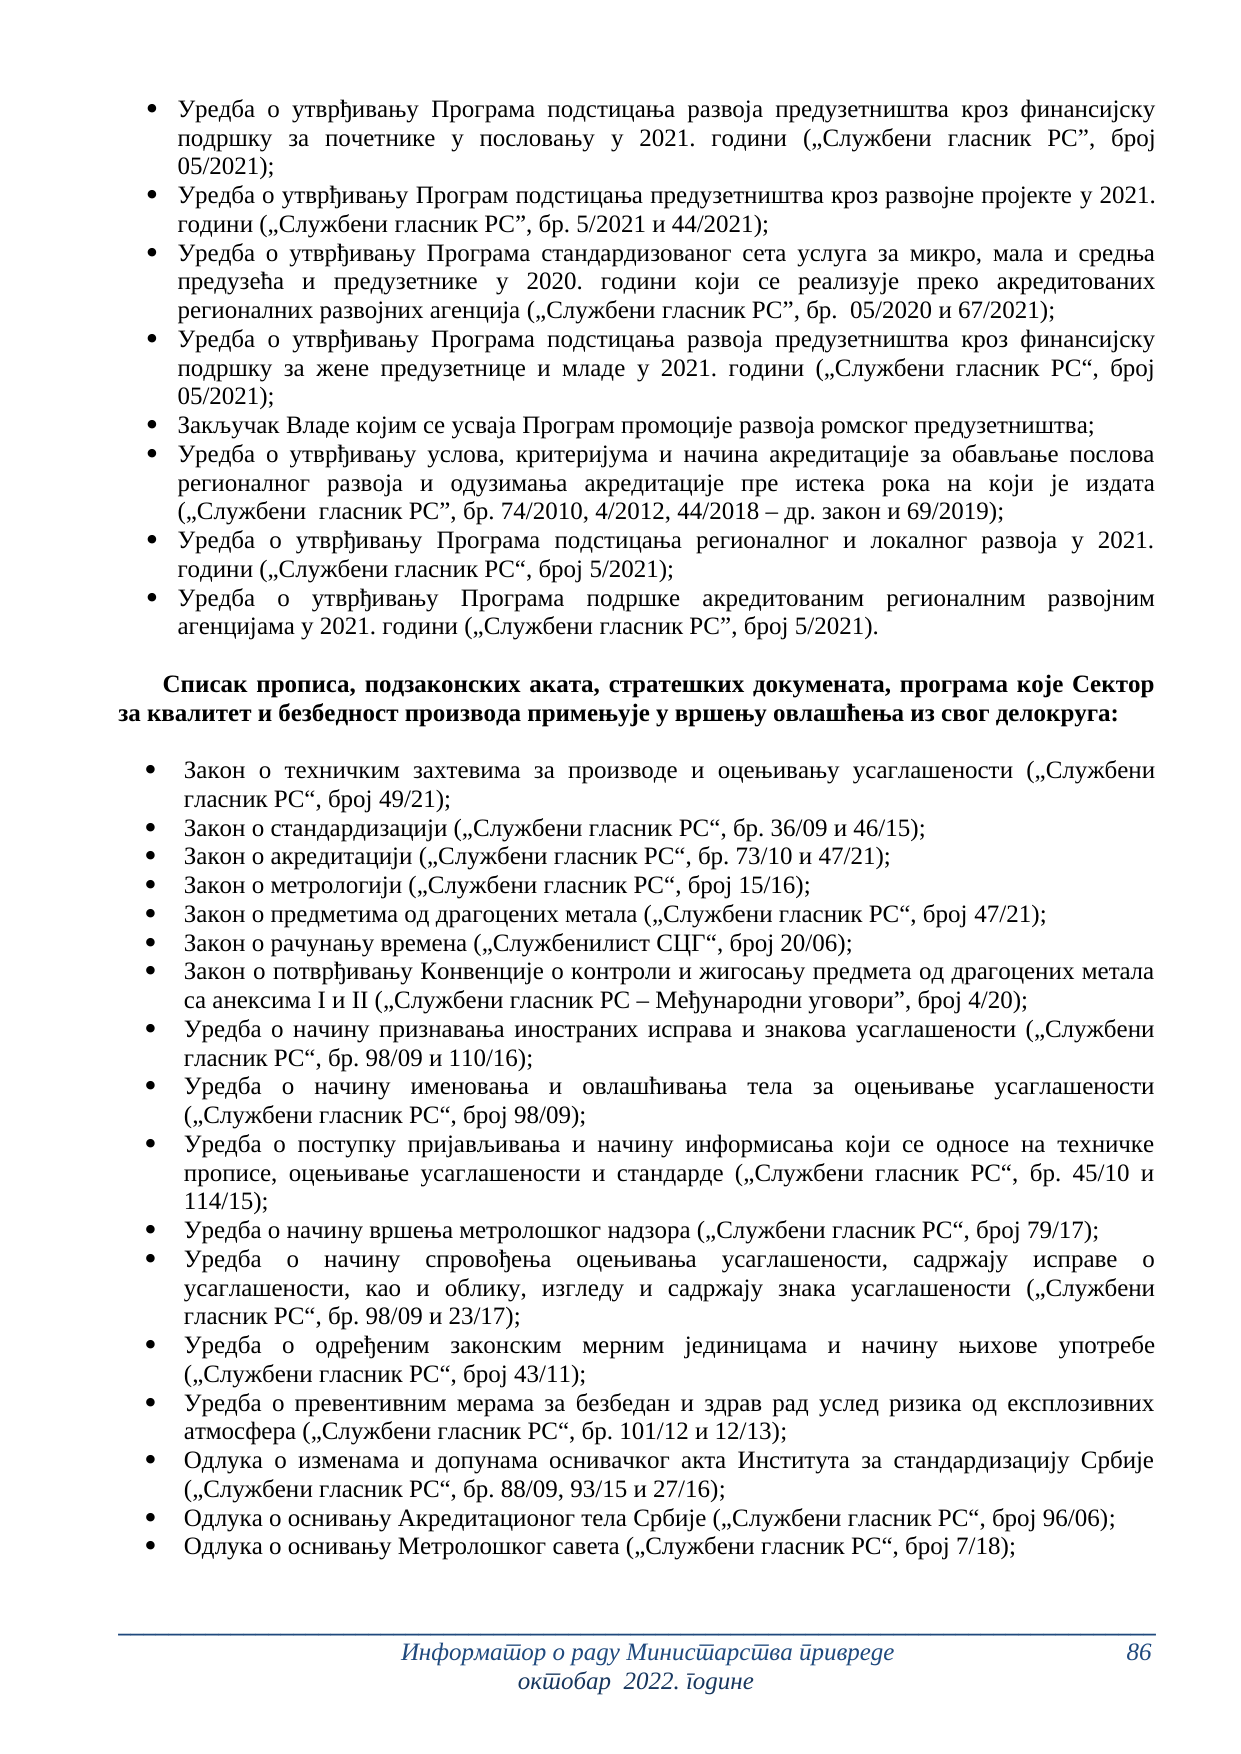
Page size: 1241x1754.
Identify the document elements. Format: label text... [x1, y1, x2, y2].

list Уредба о превентивним мерама за безбедан и здрав рад услед ризика од експлозивних атмосфера („Службени гласник РС“, бр. 101/12 и 12/13); [146, 1388, 1156, 1445]
list Уредба о одређеним законским мерним јединицама и начину њихове употребе („Службени гласник РС“, број 43/11); [146, 1330, 1156, 1388]
list Одлука о оснивању Метролошког савета („Службени гласник РС“, број 7/18); [146, 1531, 1156, 1560]
list Закон о предметима од драгоцених метала („Службени гласник РС“, број 47/21); [146, 899, 1156, 928]
list Уредба о начину спровођења оцењивања усаглашености, садржају исправе о усаглашености, као и облику, изгледу и садржају знака усаглашености („Службени гласник РС“, бр. 98/09 и 23/17); [146, 1244, 1156, 1330]
list Уредба о утврђивању Програма стандардизованог сета услуга за микро, мала и средња предузећа и предузетнике у 2020. години који се реализује преко акредитованих регионалних развојних агенција („Службени гласник РС”, бр. 05/2020 и 67/2021); [148, 238, 1156, 324]
list Закон о акредитацији („Службени гласник РС“, бр. 73/10 и 47/21); [146, 841, 1156, 870]
list Уредба о утврђивању Програма подстицања развоја предузетништва кроз финансијску подршку за жене предузетнице и младе у 2021. години („Службени гласник РС“, број 05/2021); [148, 324, 1156, 410]
list Уредба о утврђивању Програма подстицања развоја предузетништва кроз финансијску подршку за почетнике у пословању у 2021. години („Службени гласник РС”, број 05/2021); [148, 94, 1156, 180]
list Уредба о утврђивању Програма подстицања регионалног и локалног развоја у 2021. години („Службени гласник РС“, број 5/2021); [148, 525, 1156, 583]
list Закон о техничким захтевима за производе и оцењивању усаглашености („Службени гласник РС“, број 49/21); [146, 755, 1156, 813]
list Уредба о начину признавања иностраних исправа и знакова усаглашености („Службени гласник РС“, бр. 98/09 и 110/16); [146, 1014, 1156, 1071]
list Одлука о изменама и допунама оснивачког акта Института за стандардизацију Србије („Службени гласник РС“, бр. 88/09, 93/15 и 27/16); [146, 1445, 1156, 1503]
list Уредба о начину именовања и овлашћивања тела за оцењивање усаглашености („Службени гласник РС“, број 98/09); [146, 1071, 1156, 1129]
text Списак прописа, подзаконских аката, стратешких докумената, програма које Сектор за квалитет и безбедност производа примењује у вршењу овлашћења из свог делокруга: [118, 669, 1156, 726]
list Закон о потврђивању Конвенције о контроли и жигосању предмета од драгоцених метала са анексима I и II („Службени гласник РС – Међународни уговори”, број 4/20); [146, 956, 1156, 1014]
list Закон о рачунању времена („Службенилист СЦГ“, број 20/06); [146, 928, 1156, 956]
list Одлука о оснивању Акредитационог тела Србије („Службени гласник РС“, број 96/06); [146, 1503, 1156, 1531]
list Уредба о утврђивању Програм подстицања предузетништва кроз развојне пројекте у 2021. години („Службени гласник РС”, бр. 5/2021 и 44/2021); [148, 180, 1156, 238]
list Закон о стандардизацији („Службени гласник РС“, бр. 36/09 и 46/15); [146, 813, 1156, 841]
list Уредба о утврђивању Програма подршке акредитованим регионалним развојним агенцијама у 2021. години („Службени гласник РСˮ, број 5/2021). [148, 583, 1156, 640]
list Закон о метрологији („Службени гласник РС“, број 15/16); [146, 870, 1156, 899]
list Закључак Владе којим се усваја Програм промоције развоја ромског предузетништва; [148, 410, 1156, 439]
list Уредба о начину вршења метролошког надзора („Службени гласник РС“, број 79/17); [146, 1215, 1156, 1244]
list Уредба о поступку пријављивања и начину информисања који се односе на техничке прописе, оцењивање усаглашености и стандарде („Службени гласник РС“, бр. 45/10 и 114/15); [146, 1129, 1156, 1215]
list Уредба о утврђивању услова, критеријума и начина акредитације за обављање послова регионалног развоја и одузимања акредитације пре истека рока на који је издата („Службени гласник РС”, бр. 74/2010, 4/2012, 44/2018 – др. закон и 69/2019); [148, 439, 1156, 525]
